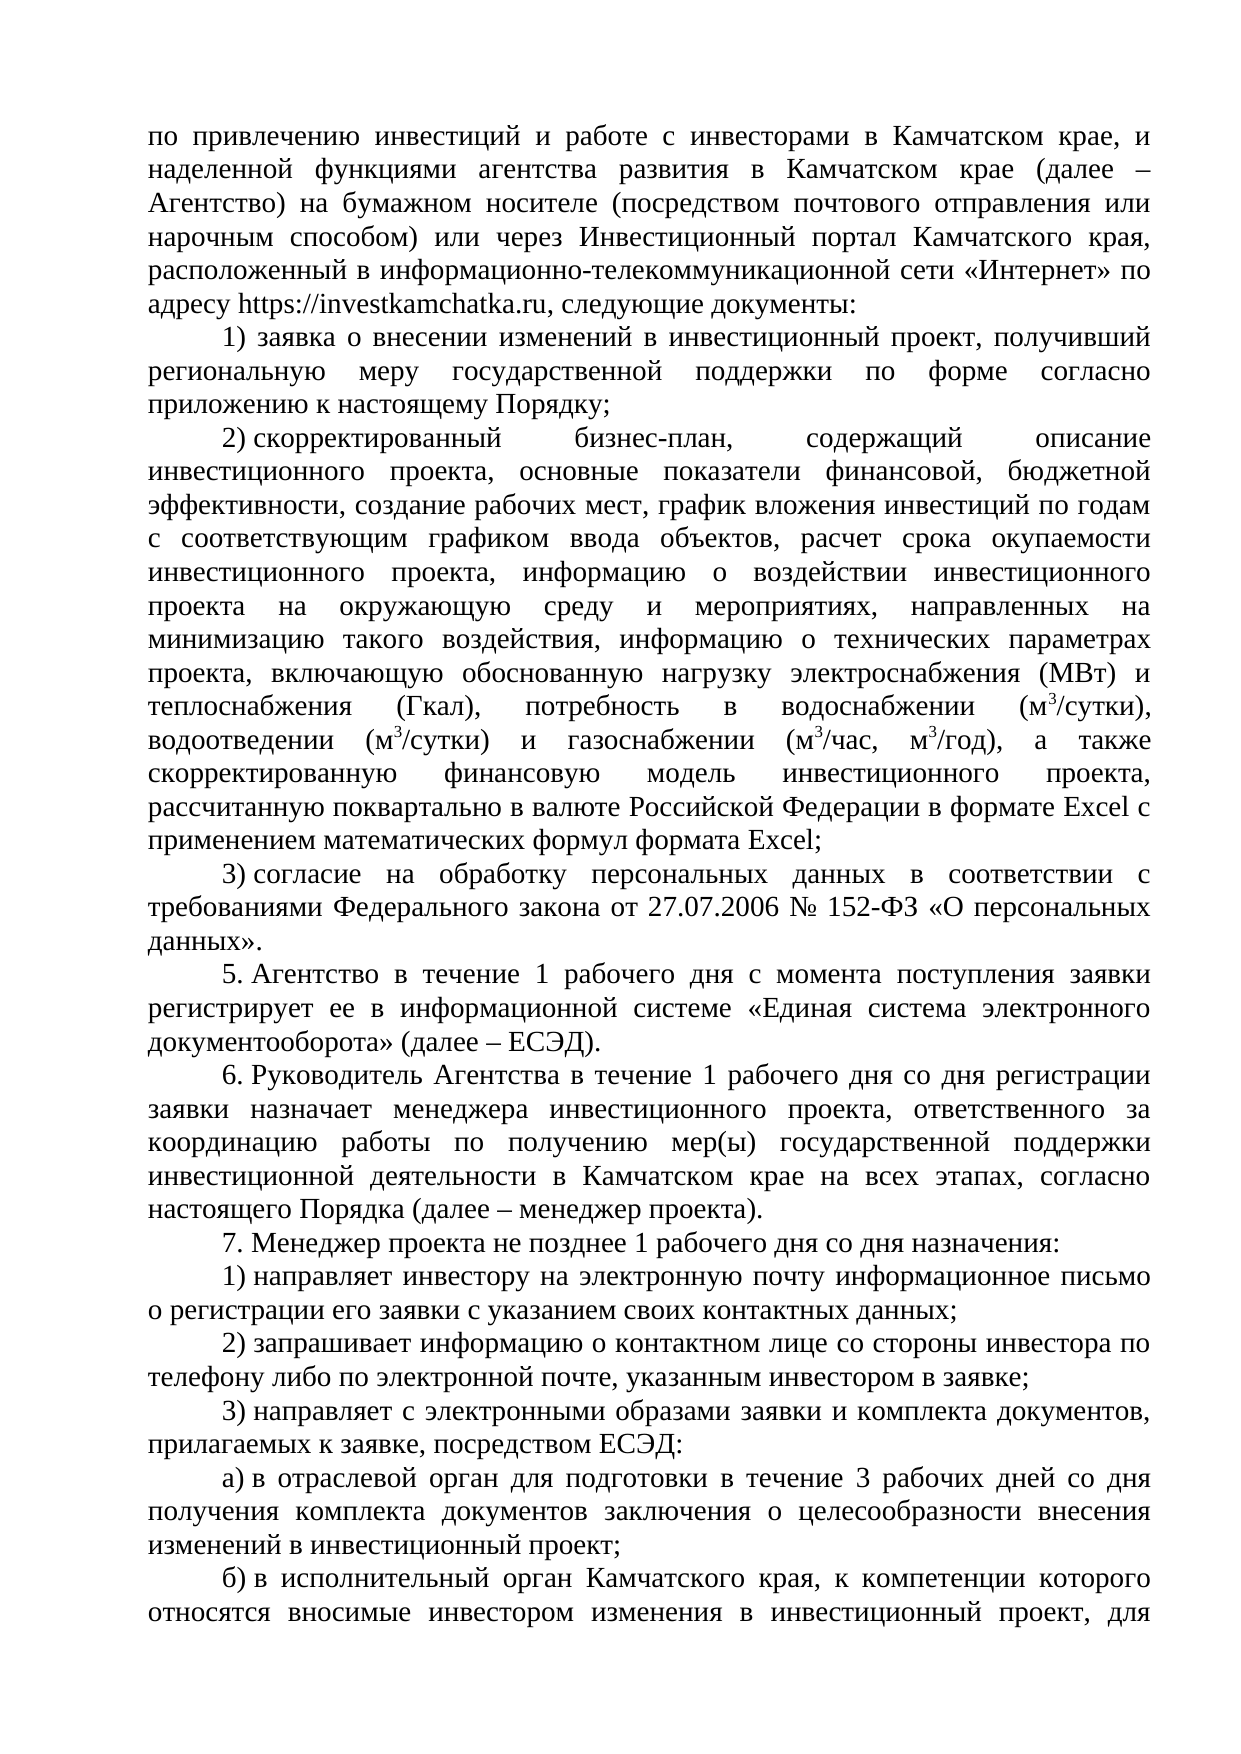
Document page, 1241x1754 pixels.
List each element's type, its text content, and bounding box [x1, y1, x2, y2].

text 5. Агентство в течение 1 рабочего дня с момента поступления заявки регистрирует ее в информационной системе «Единая система электронного документооборота» (далее – ЕСЭД). [148, 957, 1152, 1057]
text а) в отраслевой орган для подготовки в течение 3 рабочих дней со дня получения комплекта документов заключения о целесообразности внесения изменений в инвестиционный проект; [148, 1460, 1152, 1560]
text 7. Менеджер проекта не позднее 1 рабочего дня со дня назначения: [148, 1225, 1152, 1258]
text 1) направляет инвестору на электронную почту информационное письмо о регистрации его заявки с указанием своих контактных данных; [148, 1258, 1152, 1326]
text 3) согласие на обработку персональных данных в соответствии с требованиями Федерального закона от 27.07.2006 № 152-ФЗ «О персональных данных». [148, 856, 1152, 957]
text 3) направляет с электронными образами заявки и комплекта документов, прилагаемых к заявке, посредством ЕСЭД: [148, 1393, 1152, 1460]
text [148, 1560, 1152, 1627]
text 1) заявка о внесении изменений в инвестиционный проект, получивший региональную меру государственной поддержки по форме согласно приложению к настоящему Порядку; [148, 319, 1152, 420]
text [148, 118, 1152, 319]
text 2) скорректированный бизнес-план, содержащий описание инвестиционного проекта, основные показатели финансовой, бюджетной эффективности, создание рабочих мест, график вложения инвестиций по годам с соответствующим графиком ввода объектов, расчет срока окупаемости инвестиционного проекта, информацию о воздействии инвестиционного проекта на окружающую среду и мероприятиях, направленных на минимизацию такого воздействия, информацию о технических параметрах проекта, включающую обоснованную нагрузку электроснабжения (МВт) и теплоснабжения (Гкал), потребность в водоснабжении (м3/сутки), водоотведении (м3/сутки) и газоснабжении (м3/час, м3/год), а также скорректированную финансовую модель инвестиционного проекта, рассчитанную поквартально в валюте Российской Федерации в формате Excel с применением математических формул формата Excel; [148, 420, 1152, 856]
text 2) запрашивает информацию о контактном лице со стороны инвестора по телефону либо по электронной почте, указанным инвестором в заявке; [148, 1326, 1152, 1393]
text 6. Руководитель Агентства в течение 1 рабочего дня со дня регистрации заявки назначает менеджера инвестиционного проекта, ответственного за координацию работы по получению мер(ы) государственной поддержки инвестиционной деятельности в Камчатском крае на всех этапах, согласно настоящего Порядка (далее – менеджер проекта). [148, 1057, 1152, 1225]
